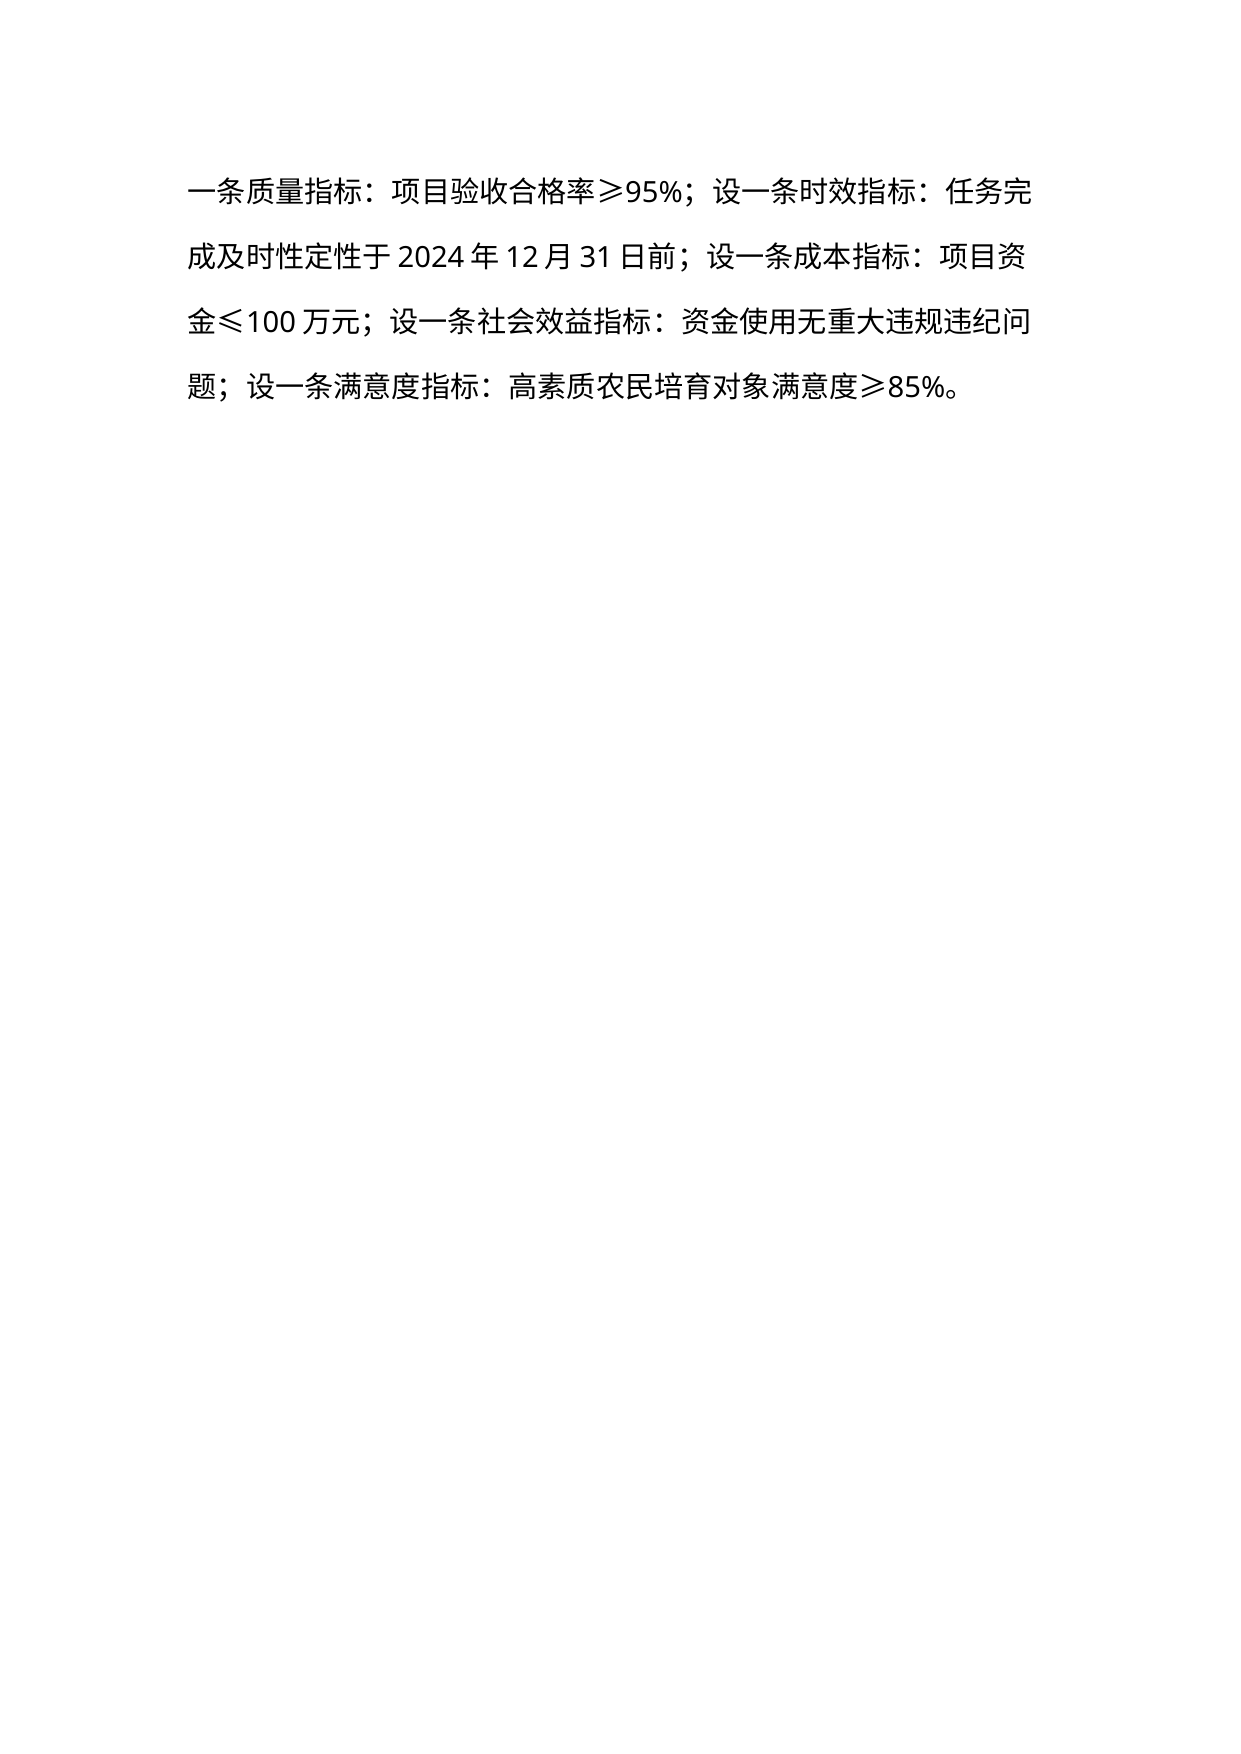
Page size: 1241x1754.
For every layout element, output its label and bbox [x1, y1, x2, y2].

text [187, 150, 1053, 410]
